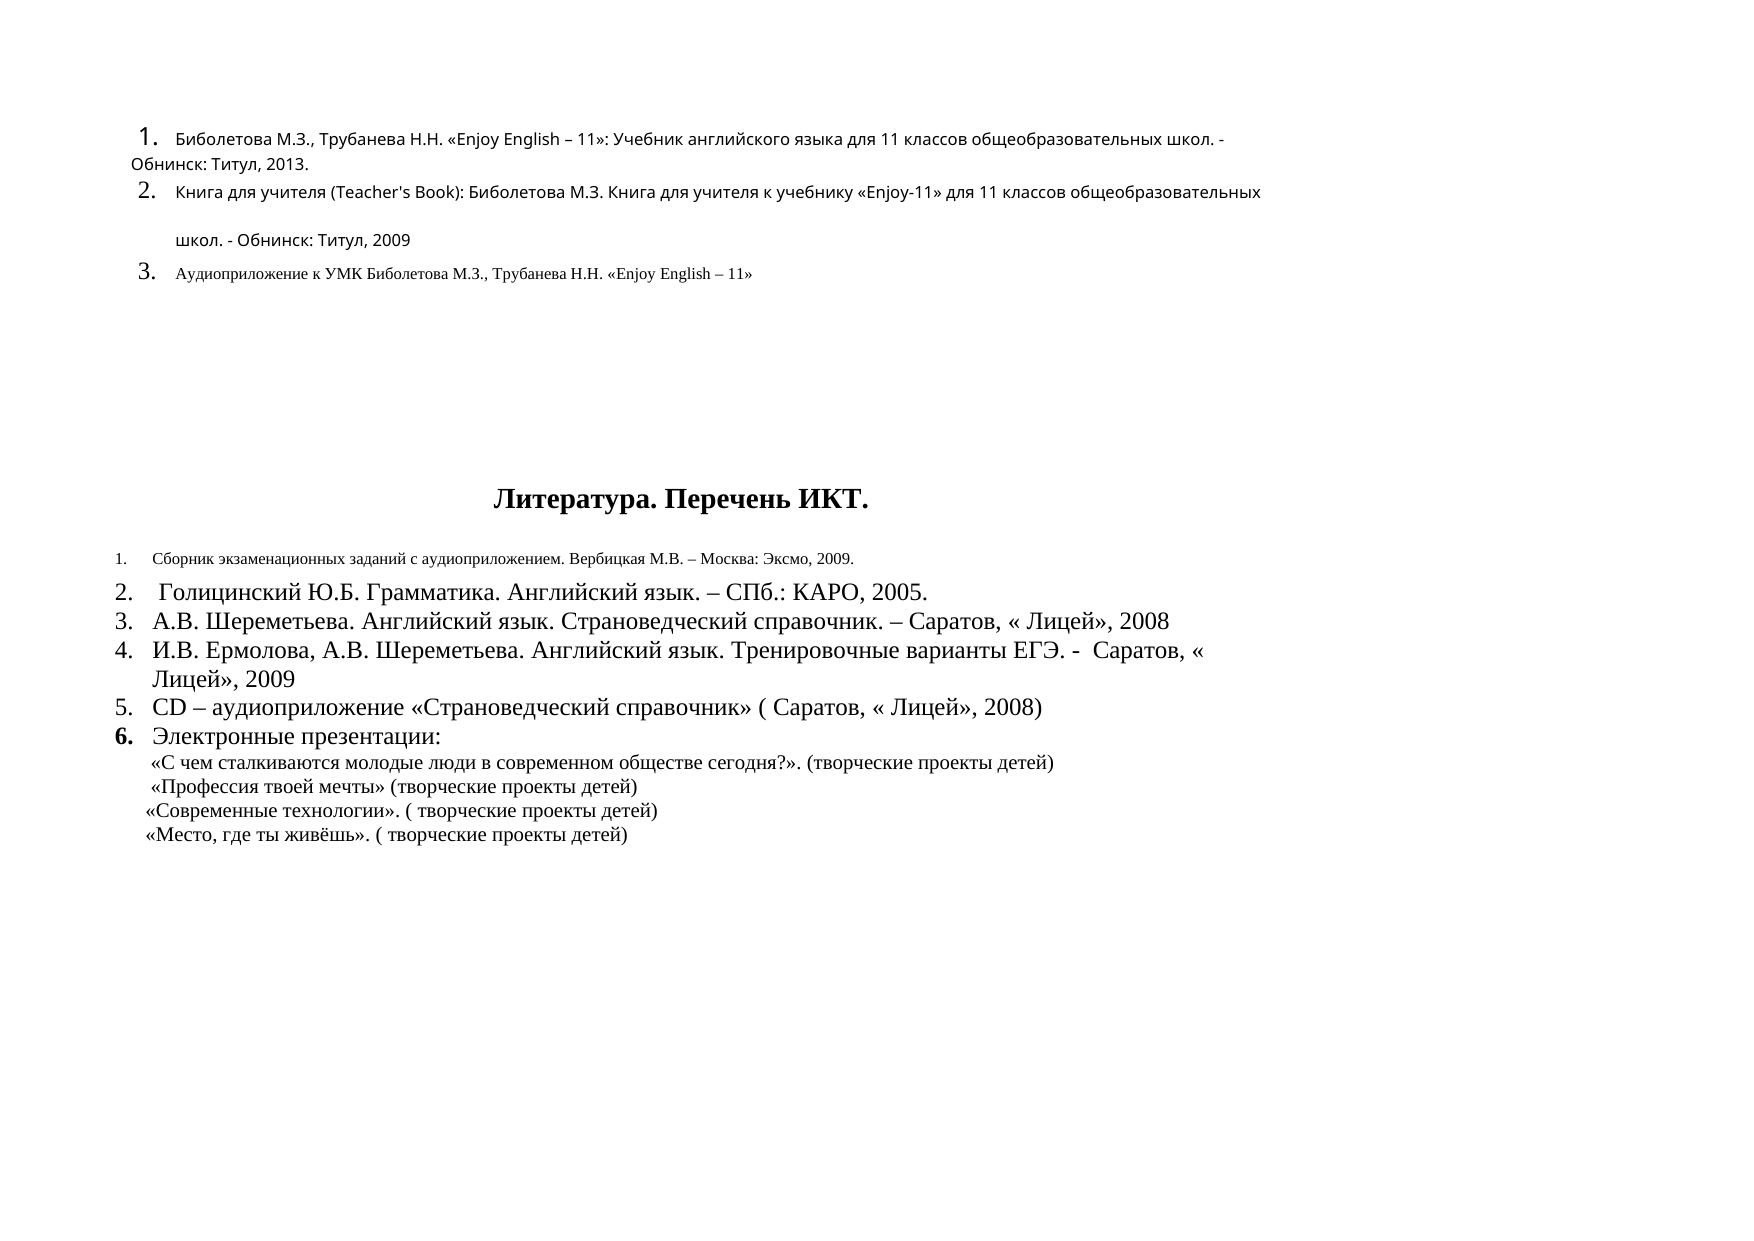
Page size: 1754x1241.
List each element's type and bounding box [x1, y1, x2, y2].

table_cell [59, 118, 1303, 894]
